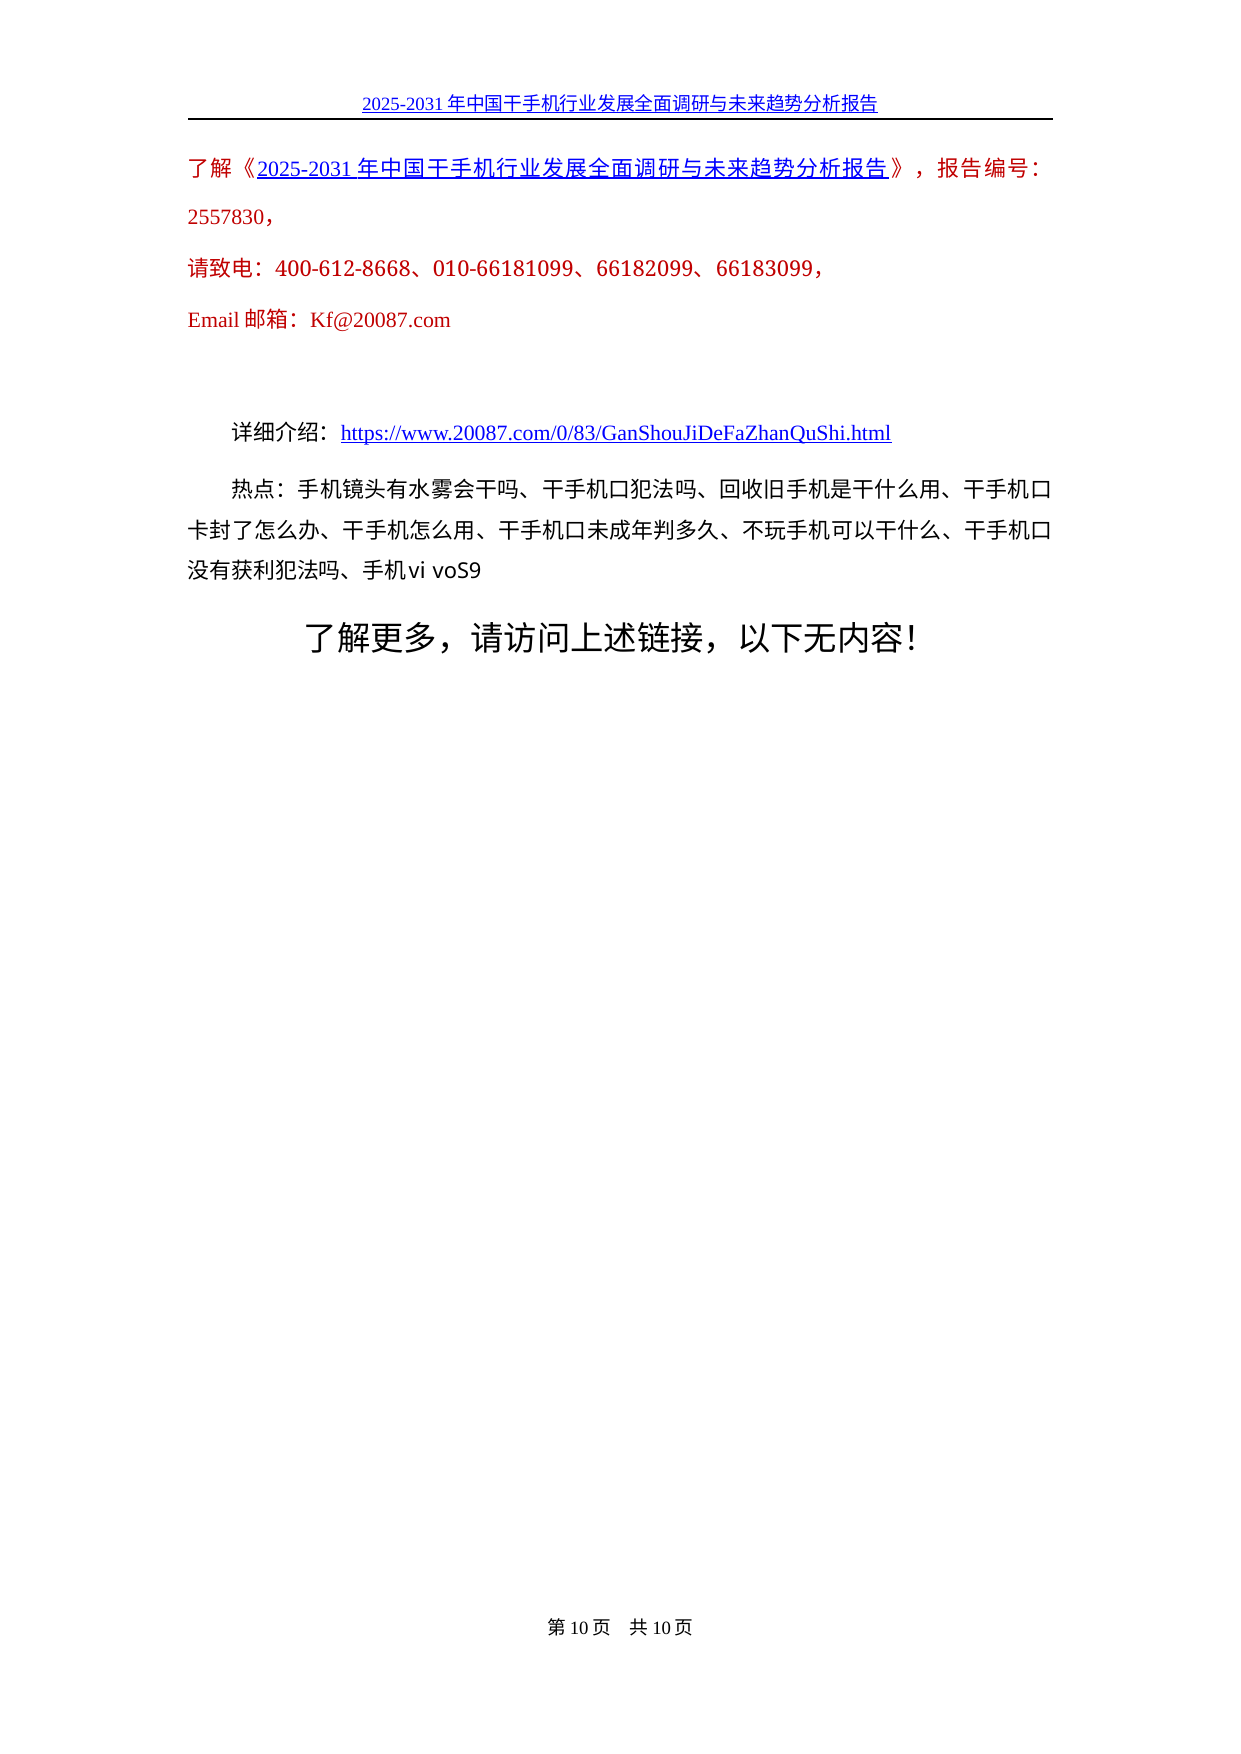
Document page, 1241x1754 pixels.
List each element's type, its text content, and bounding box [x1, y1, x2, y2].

text 详细介绍：https://www.20087.com/0/83/GanShouJiDeFaZhanQuShi.html [187, 415, 1053, 447]
text 热点：手机镜头有水雾会干吗、干手机口犯法吗、回收旧手机是干什么用、干手机口卡封了怎么办、干手机怎么用、干手机口未成年判多久、不玩手机可以干什么、干手机口没有获利犯法吗、手机ⅵvoS9 [187, 472, 1053, 585]
text 请致电：400-612-8668、010-66181099、66182099、66183099， [187, 251, 1053, 283]
text Email邮箱：Kf@20087.com [187, 302, 1053, 334]
title 了解更多，请访问上述链接，以下无内容！ [187, 603, 1053, 668]
text 了解《2025-2031年中国干手机行业发展全面调研与未来趋势分析报告》，报告编号：2557830， [187, 150, 1053, 231]
